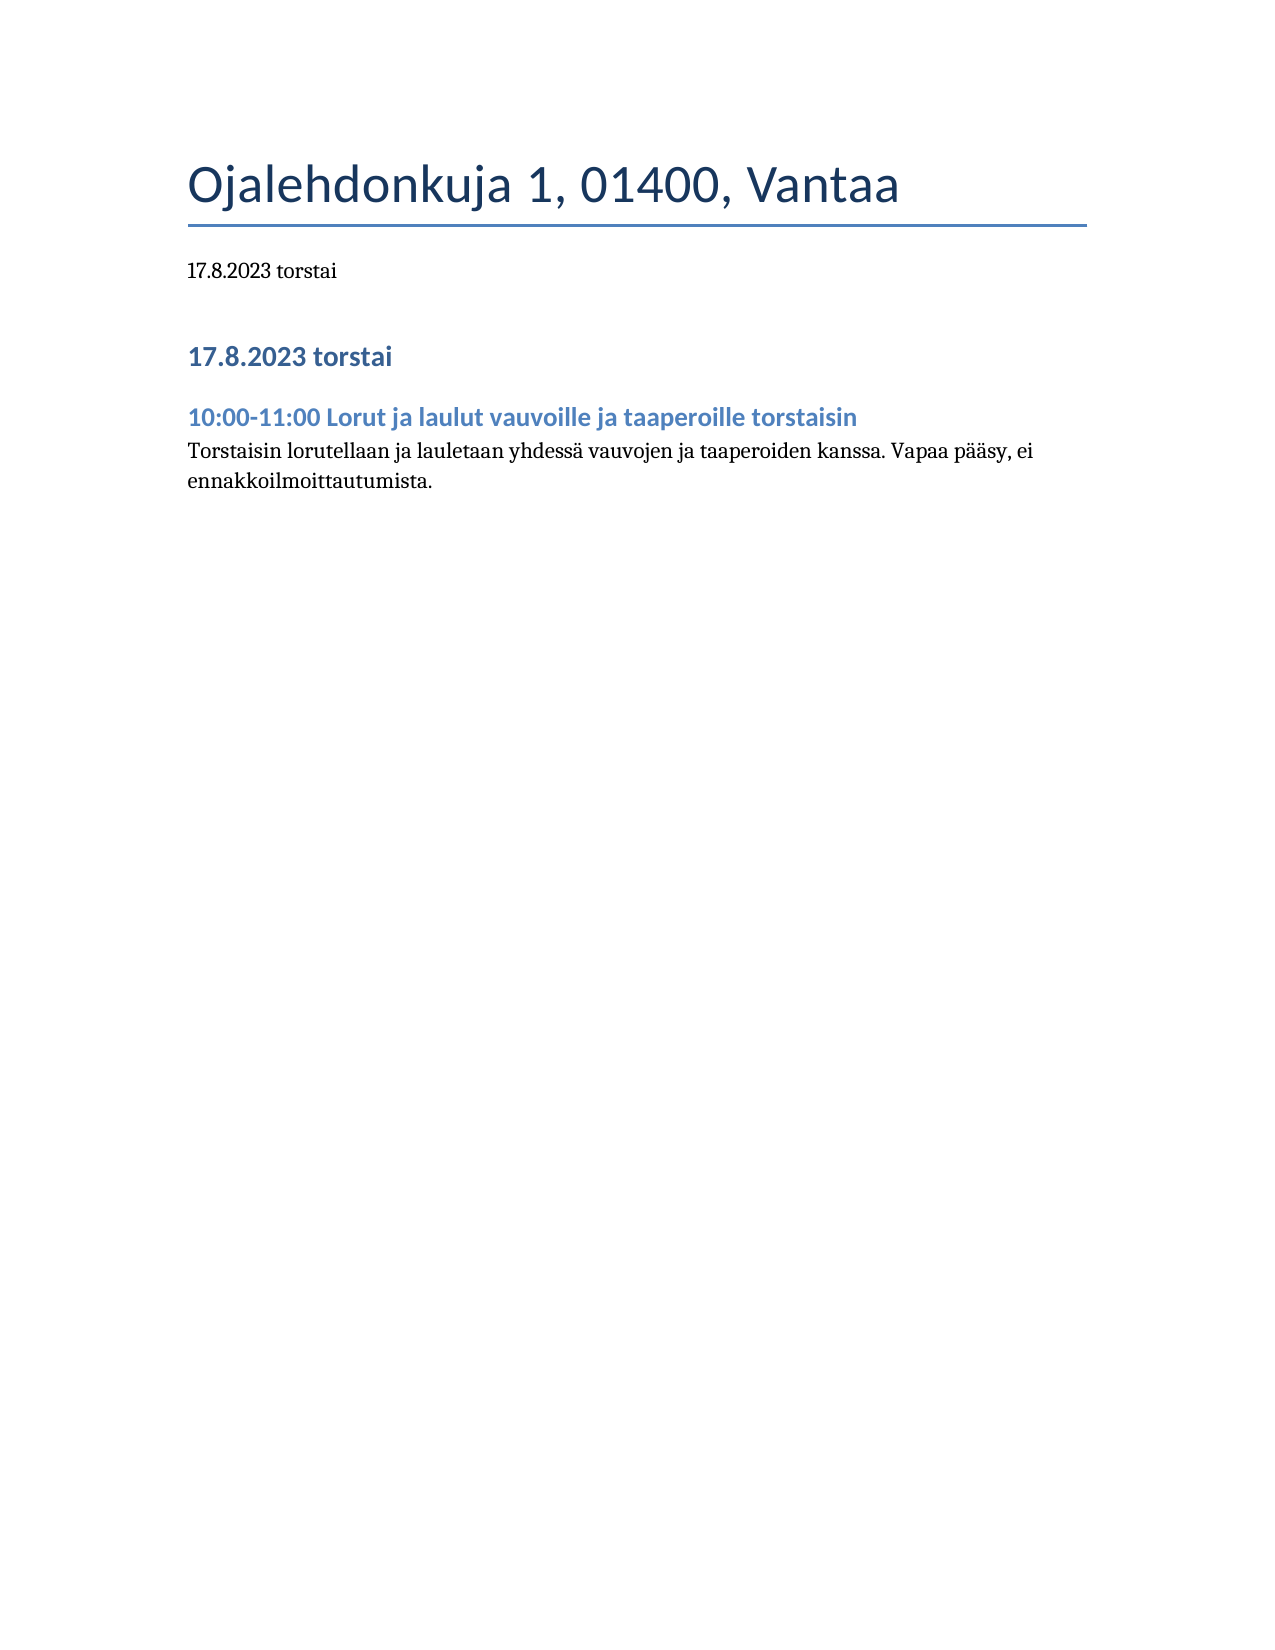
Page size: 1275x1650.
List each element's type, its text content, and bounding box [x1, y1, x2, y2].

text Torstaisin lorutellaan ja lauletaan yhdessä vauvojen ja taaperoiden kanssa. Vapaa pääsy, ei ennakkoilmoittautumista. [187, 438, 1087, 494]
subtitle 10:00-11:00 Lorut ja laulut vauvoille ja taaperoille torstaisin [187, 400, 1087, 433]
title Ojalehdonkuja 1, 01400, Vantaa [187, 150, 1087, 227]
subtitle 17.8.2023 torstai [187, 338, 1087, 374]
text 17.8.2023 torstai [187, 258, 1087, 284]
